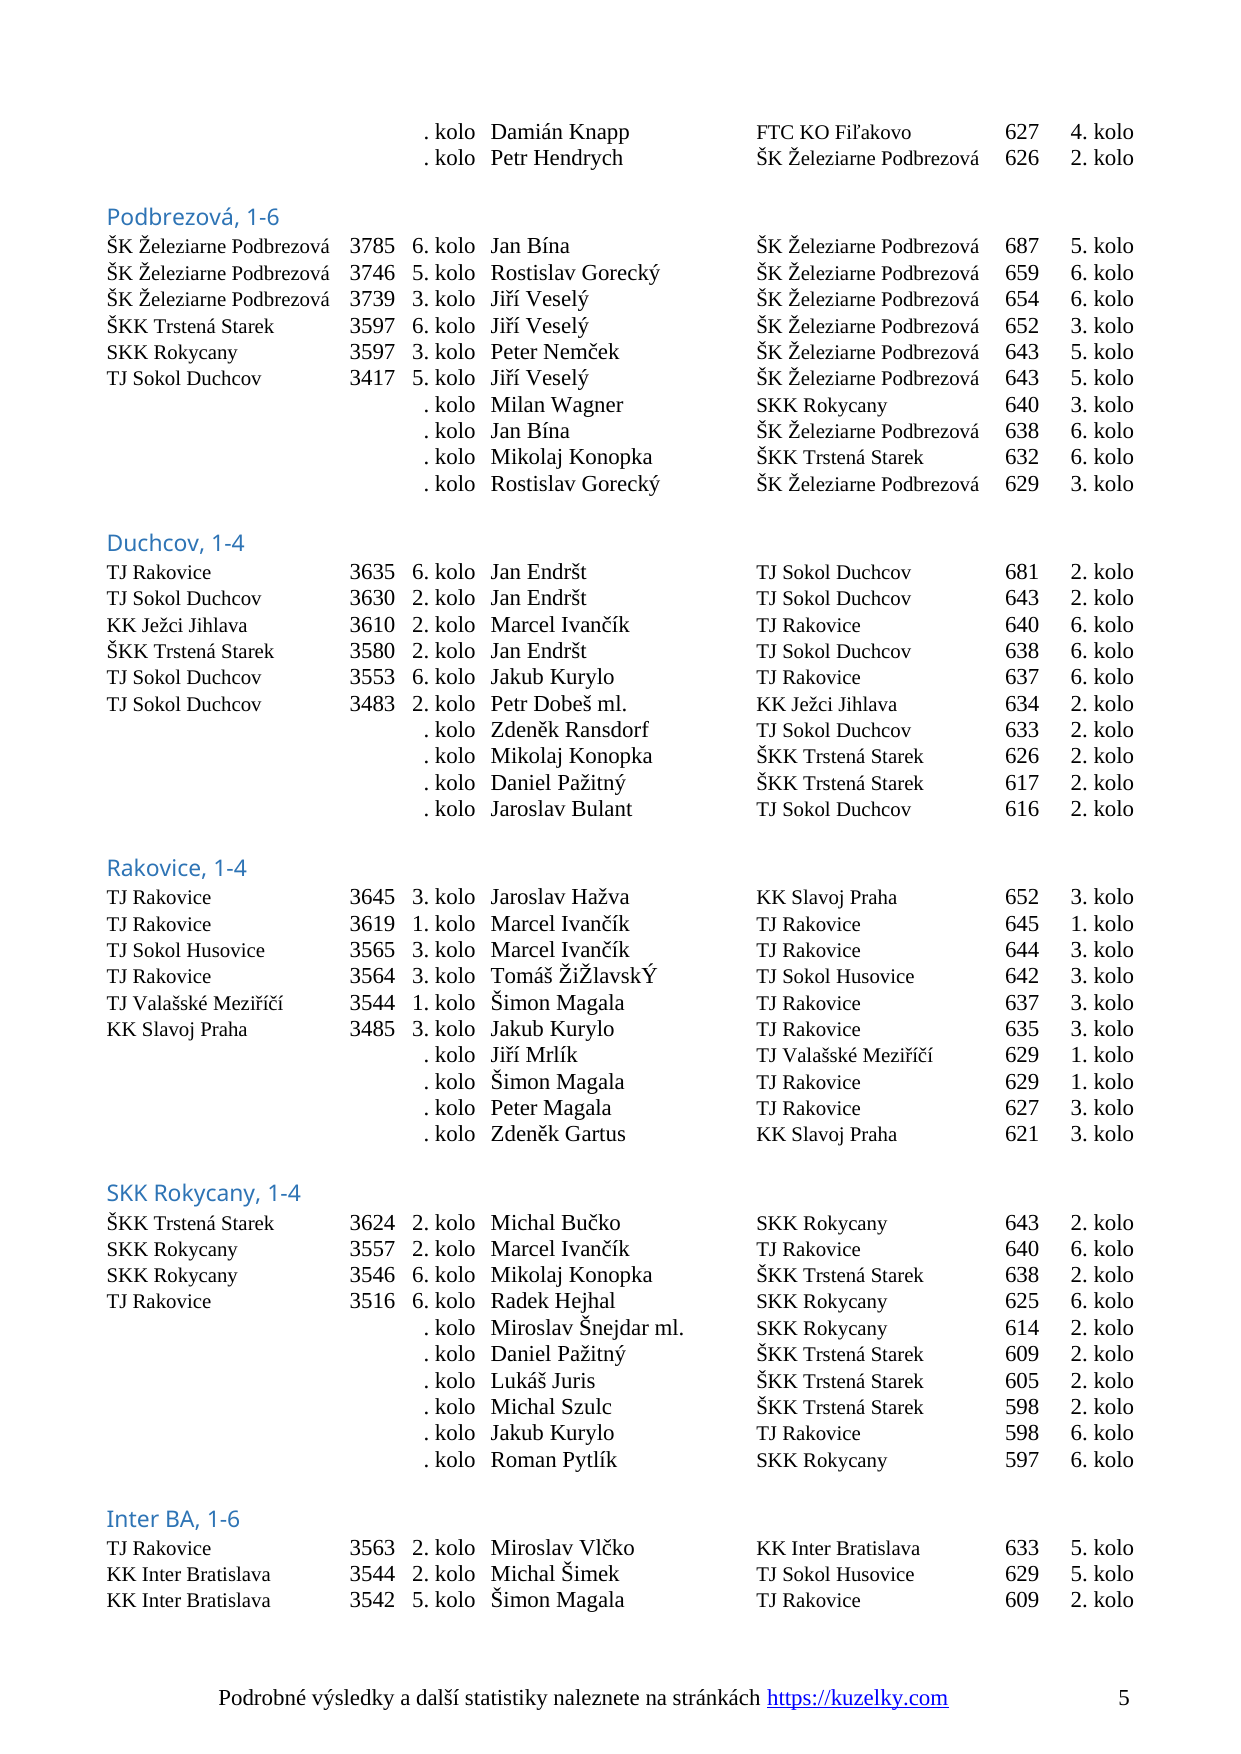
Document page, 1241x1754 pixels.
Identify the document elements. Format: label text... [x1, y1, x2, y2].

text . kolo Michal Szulc ŠKK Trstená Starek 598 2. kolo [106, 1393, 1134, 1419]
subtitle Duchcov, 1-4 [106, 527, 1134, 558]
text . kolo Jiří Mrlík TJ Valašské Meziříčí 629 1. kolo [106, 1041, 1134, 1068]
subtitle Rakovice, 1-4 [106, 852, 1134, 883]
text TJ Valašské Meziříčí 3544 1. kolo Šimon Magala TJ Rakovice 637 3. kolo [106, 989, 1134, 1015]
subtitle SKK Rokycany, 1-4 [106, 1177, 1134, 1208]
text . kolo Petr Hendrych ŠK Železiarne Podbrezová 626 2. kolo [106, 144, 1134, 171]
text . kolo Jan Bína ŠK Železiarne Podbrezová 638 6. kolo [106, 417, 1134, 443]
text TJ Sokol Duchcov 3483 2. kolo Petr Dobeš ml. KK Ježci Jihlava 634 2. kolo [106, 690, 1134, 716]
text . kolo Peter Magala TJ Rakovice 627 3. kolo [106, 1094, 1134, 1120]
text KK Ježci Jihlava 3610 2. kolo Marcel Ivančík TJ Rakovice 640 6. kolo [106, 611, 1134, 637]
text . kolo Daniel Pažitný ŠKK Trstená Starek 609 2. kolo [106, 1340, 1134, 1367]
text TJ Sokol Duchcov 3417 5. kolo Jiří Veselý ŠK Železiarne Podbrezová 643 5. kolo [106, 364, 1134, 391]
text KK Slavoj Praha 3485 3. kolo Jakub Kurylo TJ Rakovice 635 3. kolo [106, 1015, 1134, 1041]
text TJ Rakovice 3563 2. kolo Miroslav Vlčko KK Inter Bratislava 633 5. kolo [106, 1534, 1134, 1560]
text . kolo Zdeněk Ransdorf TJ Sokol Duchcov 633 2. kolo [106, 716, 1134, 742]
text . kolo Miroslav Šnejdar ml. SKK Rokycany 614 2. kolo [106, 1314, 1134, 1340]
text TJ Sokol Duchcov 3630 2. kolo Jan Endršt TJ Sokol Duchcov 643 2. kolo [106, 584, 1134, 611]
text . kolo Daniel Pažitný ŠKK Trstená Starek 617 2. kolo [106, 769, 1134, 795]
text ŠKK Trstená Starek 3597 6. kolo Jiří Veselý ŠK Železiarne Podbrezová 652 3. kolo [106, 312, 1134, 338]
text . kolo Damián Knapp FTC KO Fiľakovo 627 4. kolo [106, 118, 1134, 144]
text TJ Rakovice 3645 3. kolo Jaroslav Hažva KK Slavoj Praha 652 3. kolo [106, 883, 1134, 909]
subtitle Inter BA, 1-6 [106, 1503, 1134, 1534]
text . kolo Roman Pytlík SKK Rokycany 597 6. kolo [106, 1446, 1134, 1472]
text SKK Rokycany 3557 2. kolo Marcel Ivančík TJ Rakovice 640 6. kolo [106, 1235, 1134, 1261]
text . kolo Jakub Kurylo TJ Rakovice 598 6. kolo [106, 1419, 1134, 1446]
text ŠKK Trstená Starek 3624 2. kolo Michal Bučko SKK Rokycany 643 2. kolo [106, 1208, 1134, 1235]
subtitle Podbrezová, 1-6 [106, 201, 1134, 233]
text ŠK Železiarne Podbrezová 3785 6. kolo Jan Bína ŠK Železiarne Podbrezová 687 5. kolo [106, 233, 1134, 259]
text . kolo Milan Wagner SKK Rokycany 640 3. kolo [106, 391, 1134, 417]
text ŠK Železiarne Podbrezová 3746 5. kolo Rostislav Gorecký ŠK Železiarne Podbrezová 659 6. kolo [106, 259, 1134, 285]
text SKK Rokycany 3546 6. kolo Mikolaj Konopka ŠKK Trstená Starek 638 2. kolo [106, 1261, 1134, 1288]
text . kolo Lukáš Juris ŠKK Trstená Starek 605 2. kolo [106, 1367, 1134, 1393]
text TJ Rakovice 3516 6. kolo Radek Hejhal SKK Rokycany 625 6. kolo [106, 1288, 1134, 1314]
text TJ Sokol Duchcov 3553 6. kolo Jakub Kurylo TJ Rakovice 637 6. kolo [106, 663, 1134, 690]
text . kolo Mikolaj Konopka ŠKK Trstená Starek 626 2. kolo [106, 742, 1134, 769]
text TJ Rakovice 3635 6. kolo Jan Endršt TJ Sokol Duchcov 681 2. kolo [106, 558, 1134, 584]
text . kolo Šimon Magala TJ Rakovice 629 1. kolo [106, 1068, 1134, 1094]
text SKK Rokycany 3597 3. kolo Peter Nemček ŠK Železiarne Podbrezová 643 5. kolo [106, 338, 1134, 364]
text . kolo Jaroslav Bulant TJ Sokol Duchcov 616 2. kolo [106, 795, 1134, 821]
text ŠK Železiarne Podbrezová 3739 3. kolo Jiří Veselý ŠK Železiarne Podbrezová 654 6. kolo [106, 285, 1134, 312]
text TJ Rakovice 3619 1. kolo Marcel Ivančík TJ Rakovice 645 1. kolo [106, 909, 1134, 936]
text . kolo Rostislav Gorecký ŠK Železiarne Podbrezová 629 3. kolo [106, 470, 1134, 496]
text ŠKK Trstená Starek 3580 2. kolo Jan Endršt TJ Sokol Duchcov 638 6. kolo [106, 637, 1134, 663]
text TJ Sokol Husovice 3565 3. kolo Marcel Ivančík TJ Rakovice 644 3. kolo [106, 936, 1134, 962]
text TJ Rakovice 3564 3. kolo Tomáš ŽiŽlavskÝ TJ Sokol Husovice 642 3. kolo [106, 962, 1134, 989]
text . kolo Mikolaj Konopka ŠKK Trstená Starek 632 6. kolo [106, 443, 1134, 470]
text KK Inter Bratislava 3544 2. kolo Michal Šimek TJ Sokol Husovice 629 5. kolo [106, 1560, 1134, 1587]
text KK Inter Bratislava 3542 5. kolo Šimon Magala TJ Rakovice 609 2. kolo [106, 1587, 1134, 1613]
text . kolo Zdeněk Gartus KK Slavoj Praha 621 3. kolo [106, 1120, 1134, 1147]
